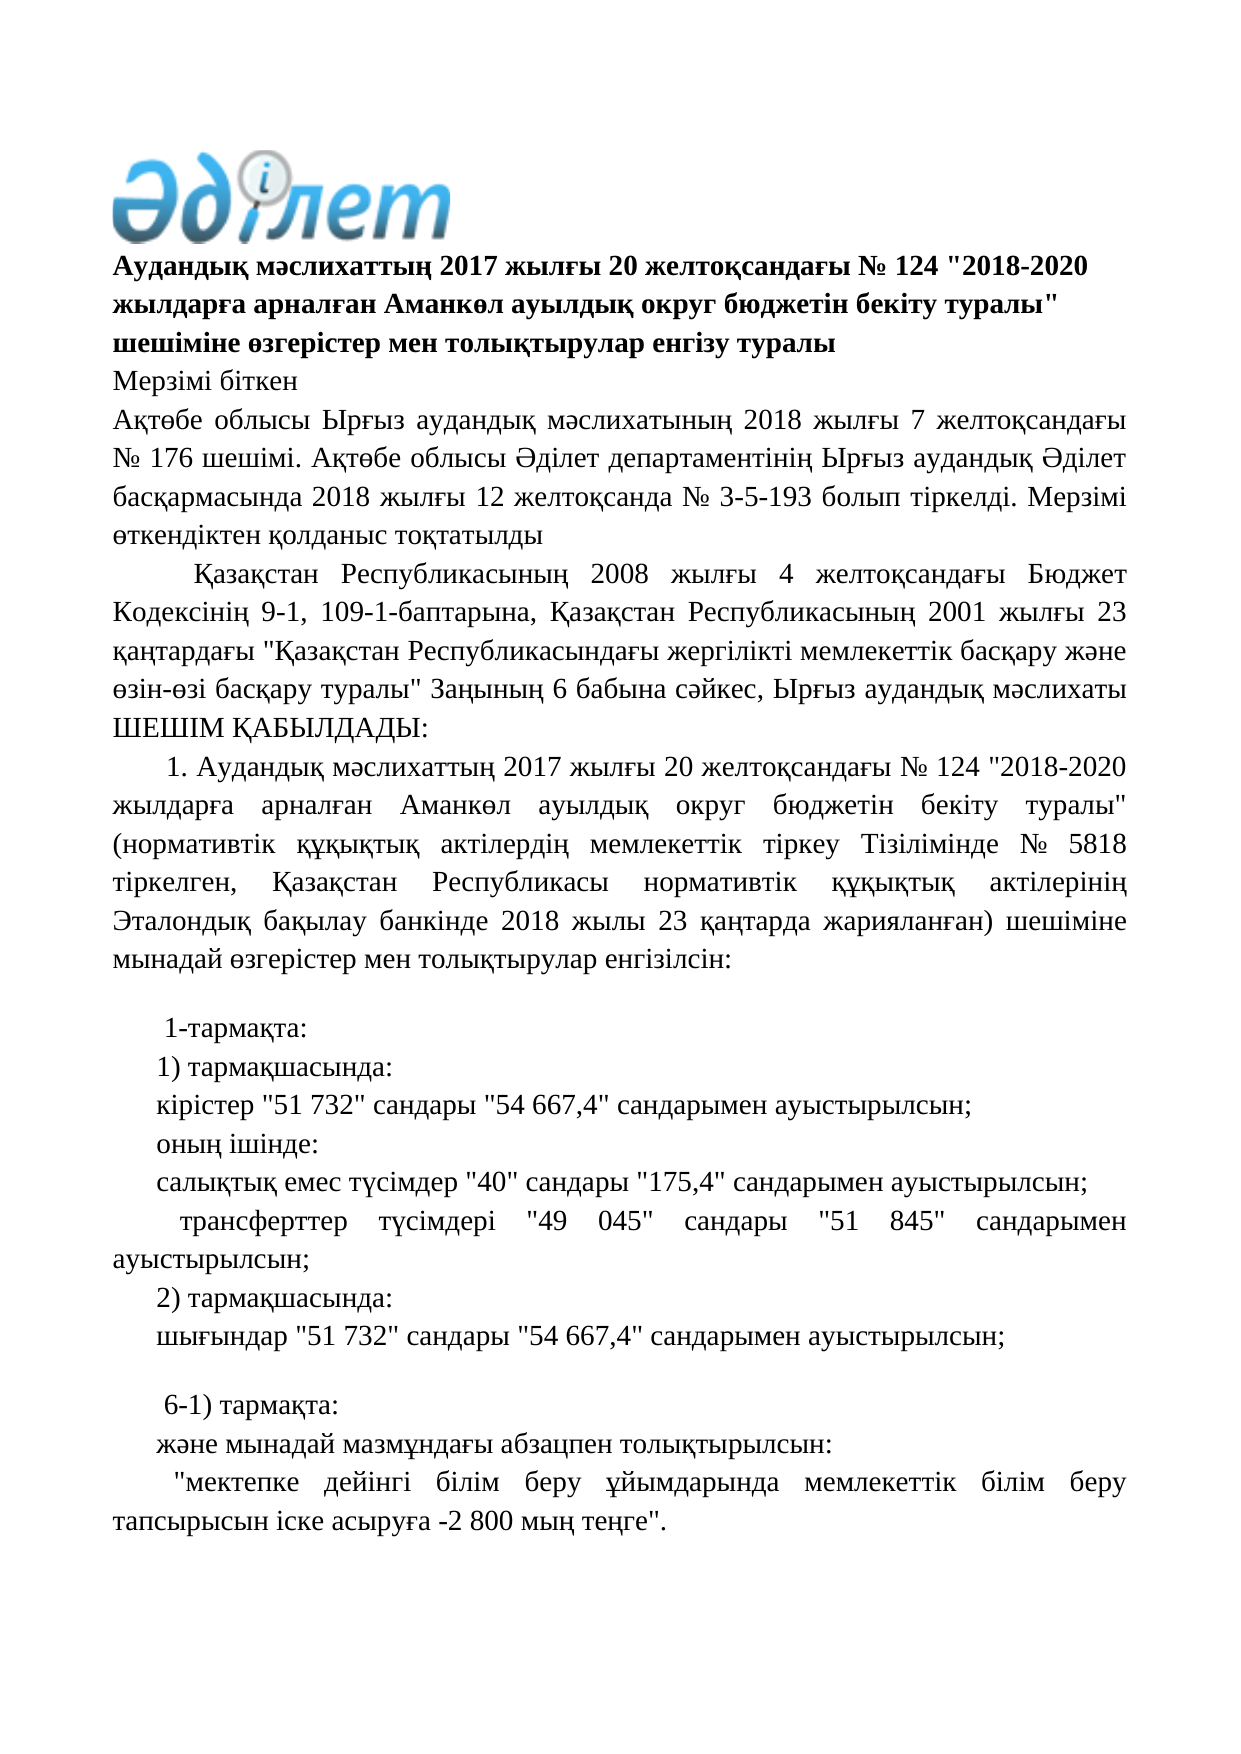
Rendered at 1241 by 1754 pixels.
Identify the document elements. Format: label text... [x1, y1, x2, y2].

text Қазақстан Республикасының 2008 жылғы 4 желтоқсандағы Бюджет Кодексінің 9-1, 109-1-баптарына, Қазақстан Республикасының 2001 жылғы 23 қаңтардағы "Қазақстан Республикасындағы жергілікті мемлекеттік басқару және өзін-өзі басқару туралы" Заңының 6 бабына сәйкес, Ырғыз аудандық мәслихаты ШЕШІМ ҚАБЫЛДАДЫ: [112, 556, 1128, 744]
text Ақтөбе облысы Ырғыз аудандық мәслихатының 2018 жылғы 7 желтоқсандағы № 176 шешімі. Ақтөбе облысы Әділет департаментінің Ырғыз аудандық Әділет басқармасында 2018 жылғы 12 желтоқсанда № 3-5-193 болып тіркелді. Мерзімі өткендіктен қолданыс тоқтатылды [112, 402, 1128, 551]
text Аудандық мәслихаттың 2017 жылғы 20 желтоқсандағы № 124 "2018-2020 жылдарға арналған Аманкөл ауылдық округ бюджетін бекіту туралы" шешіміне өзгерістер мен толықтырулар енгізу туралы [112, 248, 1128, 358]
text Мерзімі біткен [112, 363, 1128, 397]
text 2) тармақшасында: [112, 1280, 1128, 1313]
text 1-тармақта: [112, 1010, 1128, 1044]
text салықтық емес түсімдер "40" сандары "175,4" сандарымен ауыстырылсын; [112, 1164, 1128, 1198]
text 1) тармақшасында: [112, 1049, 1128, 1082]
text шығындар "51 732" сандары "54 667,4" сандарымен ауыстырылсын; [112, 1318, 1128, 1352]
text 6-1) тармақта: [112, 1387, 1128, 1421]
text 1. Аудандық мәслихаттың 2017 жылғы 20 желтоқсандағы № 124 "2018-2020 жылдарға арналған Аманкөл ауылдық округ бюджетін бекіту туралы" (нормативтік құқықтық актілердің мемлекеттік тіркеу Тізілімінде № 5818 тіркелген, Қазақстан Республикасы нормативтік құқықтық актілерінің Эталондық бақылау банкінде 2018 жылы 23 қаңтарда жарияланған) шешіміне мынадай өзгерістер мен толықтырулар енгізілсін: [112, 749, 1128, 975]
text оның ішінде: [112, 1126, 1128, 1159]
text трансферттер түсімдері "49 045" сандары "51 845" сандарымен ауыстырылсын; [112, 1203, 1128, 1275]
picture [112, 150, 451, 244]
text және мынадай мазмұндағы абзацпен толықтырылсын: [112, 1426, 1128, 1459]
text "мектепке дейінгі білім беру ұйымдарында мемлекеттік білім беру тапсырысын іске асыруға -2 800 мың теңге". [112, 1464, 1128, 1536]
text кірістер "51 732" сандары "54 667,4" сандарымен ауыстырылсын; [112, 1087, 1128, 1121]
